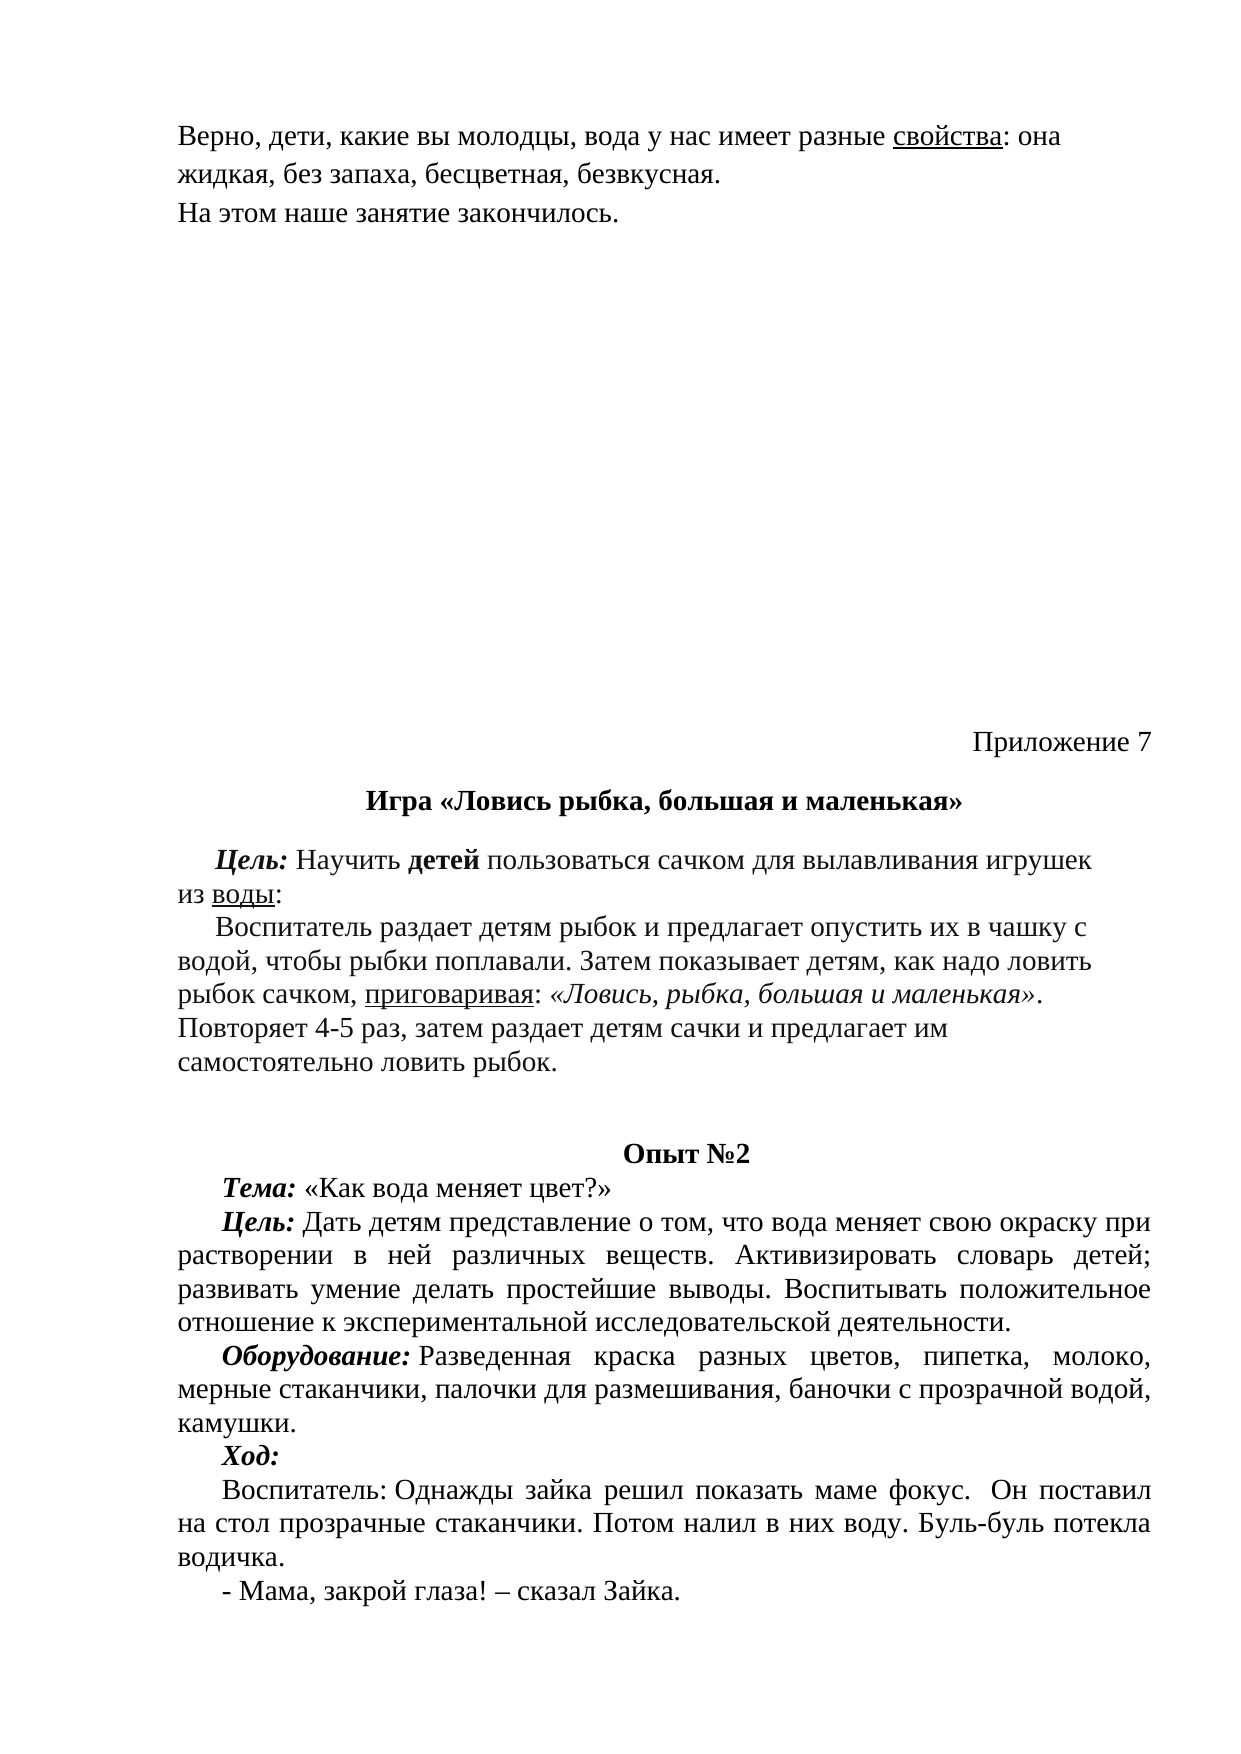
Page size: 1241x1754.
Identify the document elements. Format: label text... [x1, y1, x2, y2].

text Цель: Научить детей пользоваться сачком для вылавливания игрушек из воды: [177, 842, 1152, 909]
text Ход: [177, 1438, 1152, 1472]
text - Мама, закрой глаза! – сказал Зайка. [177, 1573, 1152, 1606]
text На этом наше занятие закончилось. [177, 195, 1152, 229]
text Приложение 7 [177, 724, 1152, 757]
text Игра «Ловись рыбка, большая и маленькая» [177, 783, 1152, 817]
text Воспитатель: Однажды зайка решил показать маме фокус. Он поставил на стол прозрачные стаканчики. Потом налил в них воду. Буль-буль потекла водичка. [177, 1472, 1152, 1573]
text Тема: «Как вода меняет цвет?» [177, 1170, 1152, 1204]
text Оборудование: Разведенная краска разных цветов, пипетка, молоко, мерные стаканчики, палочки для размешивания, баночки с прозрачной водой, камушки. [177, 1338, 1152, 1438]
text Цель: Дать детям представление о том, что вода меняет свою окраску при растворении в ней различных веществ. Активизировать словарь детей; развивать умение делать простейшие выводы. Воспитывать положительное отношение к экспериментальной исследовательской деятельности. [177, 1204, 1152, 1338]
text Воспитатель раздает детям рыбок и предлагает опустить их в чашку с водой, чтобы рыбки поплавали. Затем показывает детям, как надо ловить рыбок сачком, приговаривая: «Ловись, рыбка, большая и маленькая». Повторяет 4-5 раз, затем раздает детям сачки и предлагает им самостоятельно ловить рыбок. [177, 909, 1152, 1077]
text Верно, дети, какие вы молодцы, вода у нас имеет разные свойства: она жидкая, без запаха, бесцветная, безвкусная. [177, 118, 1152, 190]
text Опыт №2 [177, 1137, 1152, 1170]
